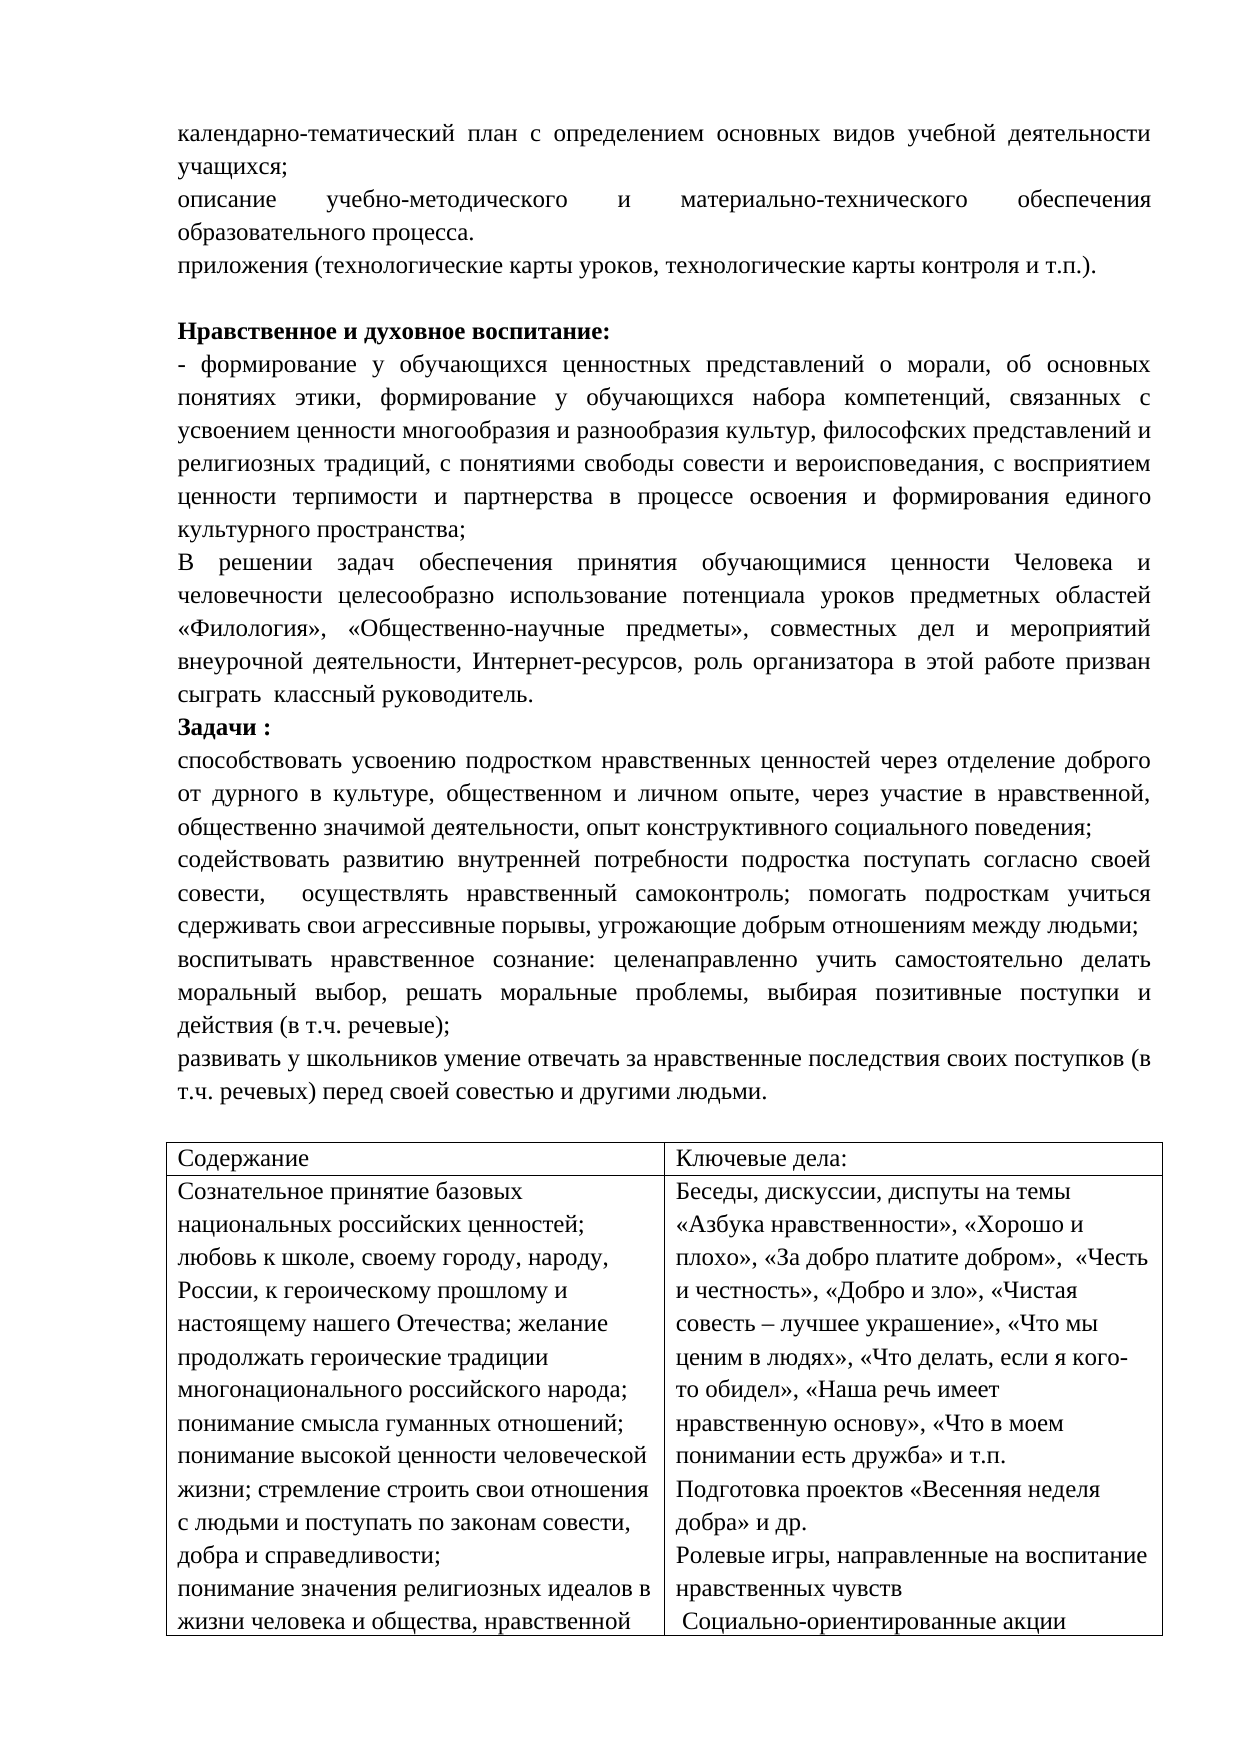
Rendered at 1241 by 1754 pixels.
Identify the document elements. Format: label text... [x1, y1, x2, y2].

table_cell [167, 1176, 664, 1634]
text - формирование у обучающихся ценностных представлений о морали, об основных понятиях этики, формирование у обучающихся набора компетенций, связанных с усвоением ценности многообразия и разнообразия культур, философских представлений и религиозных традиций, с понятиями свободы совести и вероисповедания, с восприятием ценности терпимости и партнерства в процессе освоения и формирования единого культурного пространства; [177, 349, 1152, 543]
list календарно-тематический план с определением основных видов учебной деятельности учащихся; [139, 118, 1152, 180]
text содействовать развитию внутренней потребности подростка поступать согласно своей совести, осуществлять нравственный самоконтроль; помогать подросткам учиться сдерживать свои агрессивные порывы, угрожающие добрым отношениям между людьми; [177, 844, 1152, 939]
list приложения (технологические карты уроков, технологические карты контроля и т.п.). [139, 250, 1152, 279]
table_header Содержание [167, 1143, 664, 1175]
text Нравственное и духовное воспитание: [177, 316, 1152, 345]
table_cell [665, 1176, 1162, 1634]
text В решении задач обеспечения принятия обучающимися ценности Человека и человечности целесообразно использование потенциала уроков предметных областей «Филология», «Общественно-научные предметы», совместных дел и мероприятий внеурочной деятельности, Интернет-ресурсов, роль организатора в этой работе призван сыграть классный руководитель. [177, 547, 1152, 708]
text способствовать усвоению подростком нравственных ценностей через отделение доброго от дурного в культуре, общественном и личном опыте, через участие в нравственной, общественно значимой деятельности, опыт конструктивного социального поведения; [177, 746, 1152, 840]
table_header Ключевые дела: [665, 1143, 1162, 1175]
text воспитывать нравственное сознание: целенаправленно учить самостоятельно делать моральный выбор, решать моральные проблемы, выбирая позитивные поступки и действия (в т.ч. речевые); [177, 944, 1152, 1038]
text Задачи : [177, 712, 1152, 741]
text развивать у школьников умение отвечать за нравственные последствия своих поступков (в т.ч. речевых) перед своей совестью и другими людьми. [177, 1043, 1152, 1104]
list описание учебно-методического и материально-технического обеспечения образовательного процесса. [139, 184, 1152, 246]
